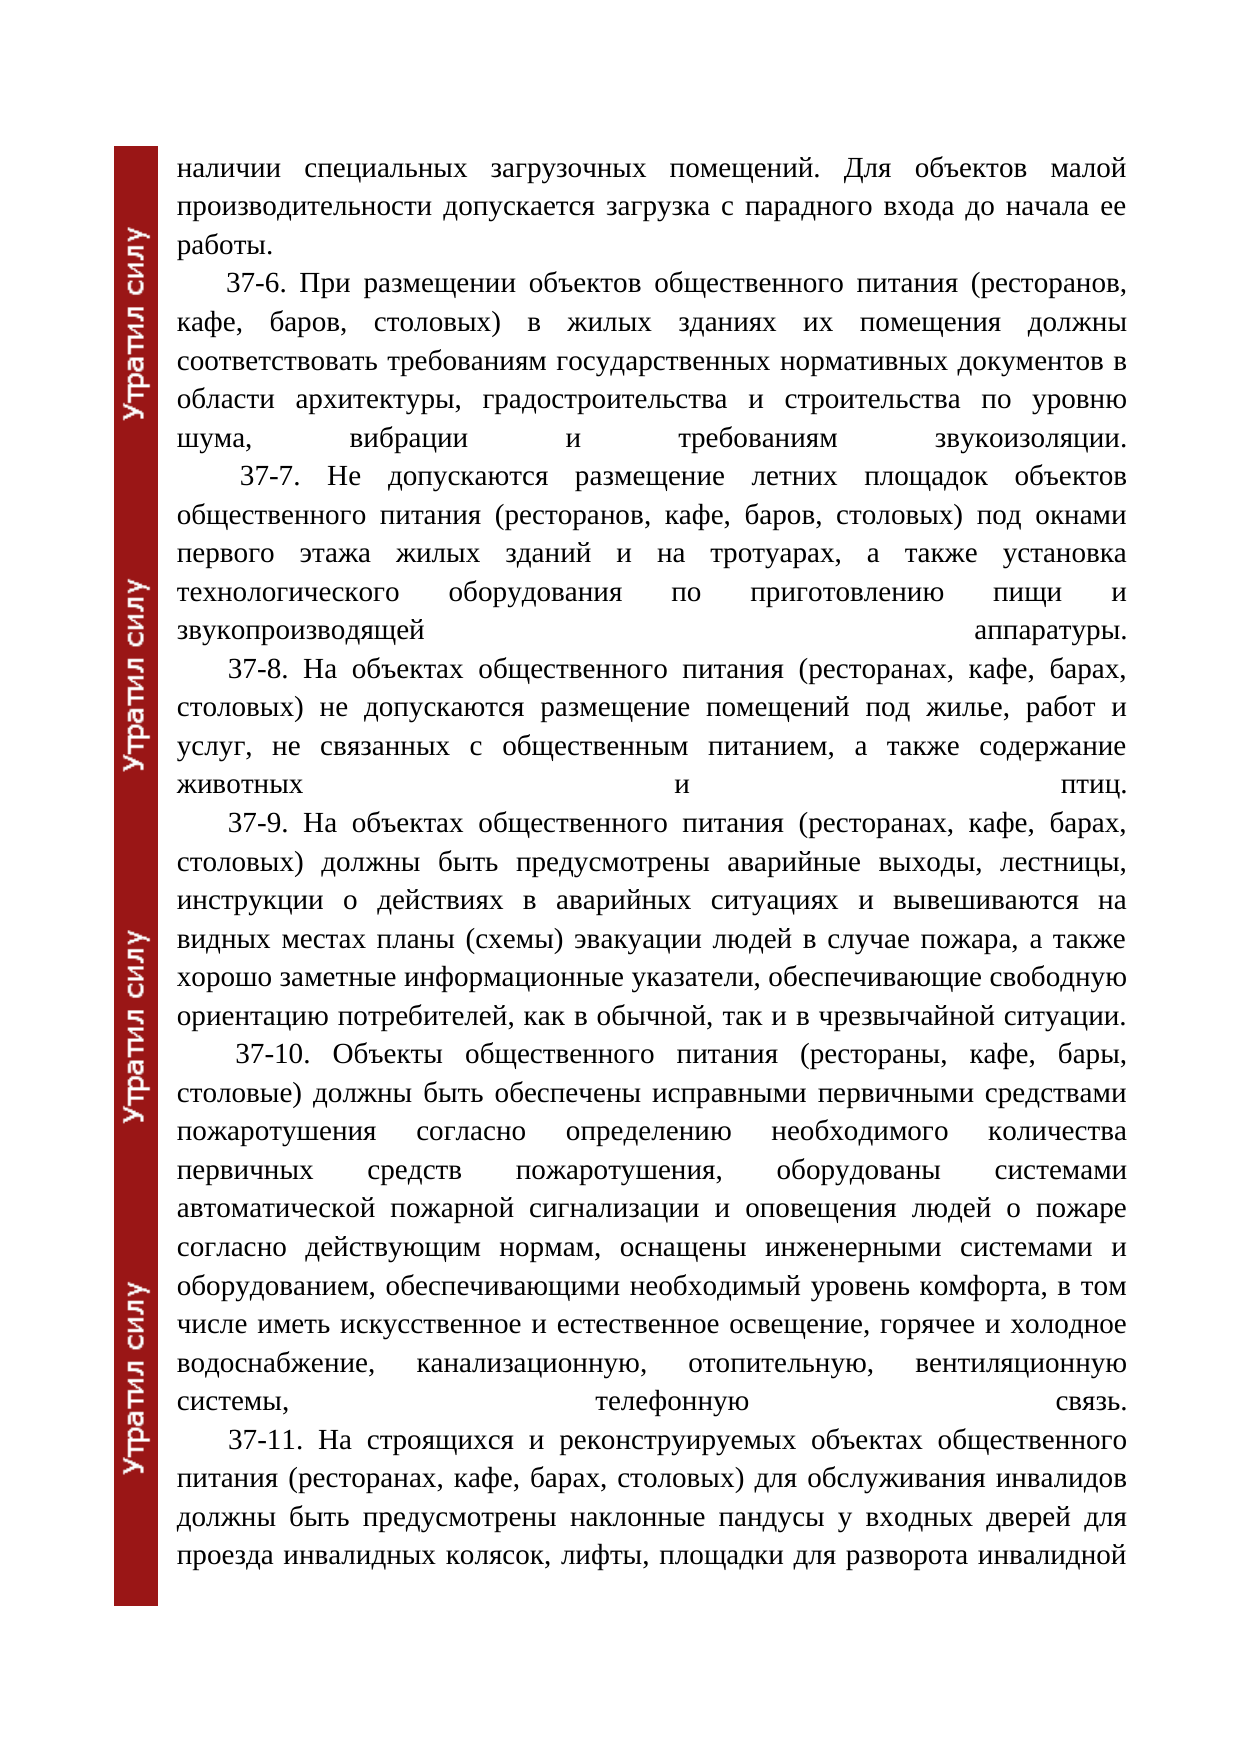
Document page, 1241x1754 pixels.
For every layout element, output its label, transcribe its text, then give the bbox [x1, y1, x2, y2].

picture [114, 1571, 158, 1606]
picture [114, 146, 158, 150]
